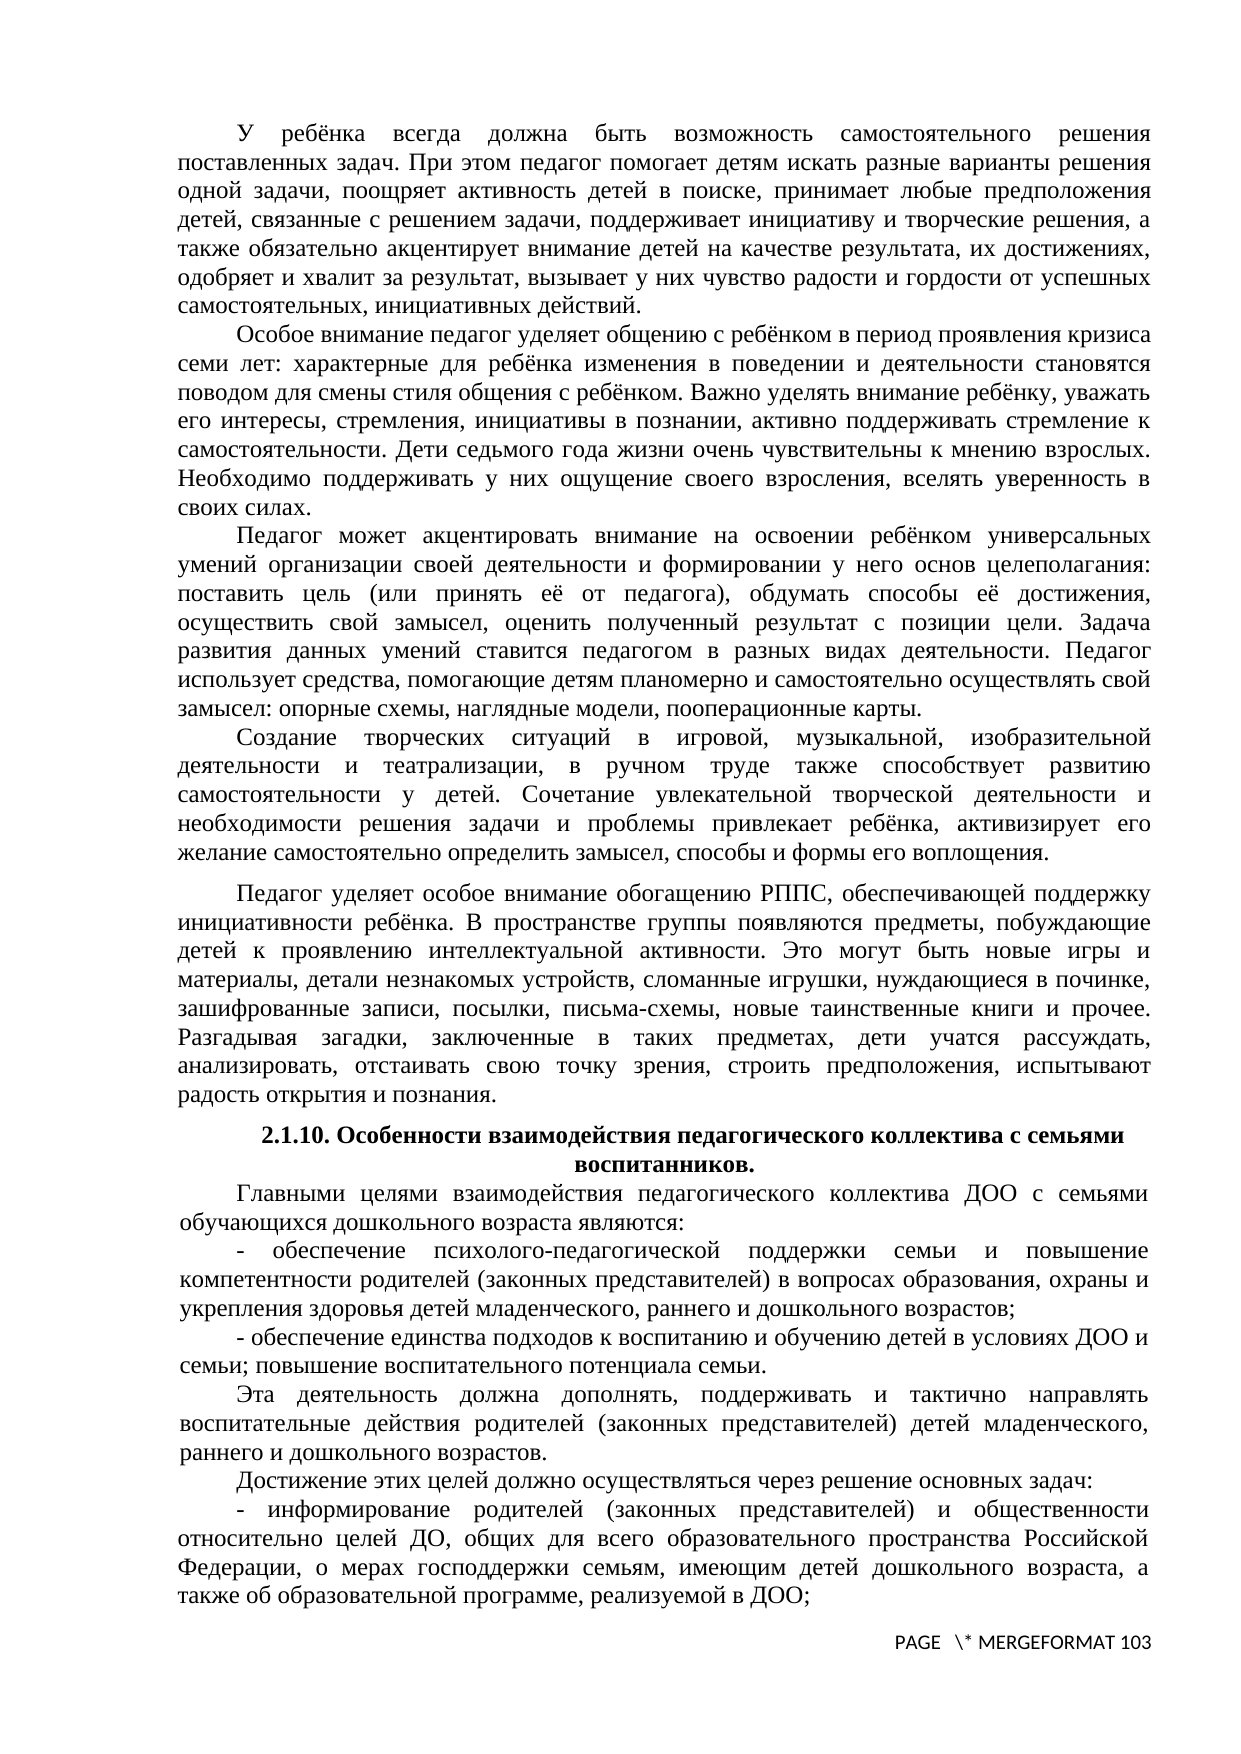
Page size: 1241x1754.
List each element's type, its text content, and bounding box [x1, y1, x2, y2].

text - обеспечение единства подходов к воспитанию и обучению детей в условиях ДОО и семьи; повышение воспитательного потенциала семьи. [179, 1322, 1149, 1379]
text Особое внимание педагог уделяет общению с ребёнком в период проявления кризиса семи лет: характерные для ребёнка изменения в поведении и деятельности становятся поводом для смены стиля общения с ребёнком. Важно уделять внимание ребёнку, уважать его интересы, стремления, инициативы в познании, активно поддерживать стремление к самостоятельности. Дети седьмого года жизни очень чувствительны к мнению взрослых. Необходимо поддерживать у них ощущение своего взросления, вселять уверенность в своих силах. [177, 319, 1152, 521]
text - информирование родителей (законных представителей) и общественности относительно целей ДО, общих для всего образовательного пространства Российской Федерации, о мерах господдержки семьям, имеющим детей дошкольного возраста, а также об образовательной программе, реализуемой в ДОО; [177, 1494, 1149, 1609]
text 2.1.10. Особенности взаимодействия педагогического коллектива с семьями воспитанников. [179, 1121, 1149, 1178]
text Главными целями взаимодействия педагогического коллектива ДОО с семьями обучающихся дошкольного возраста являются: [179, 1178, 1149, 1236]
text - обеспечение психолого-педагогической поддержки семьи и повышение компетентности родителей (законных представителей) в вопросах образования, охраны и укрепления здоровья детей младенческого, раннего и дошкольного возрастов; [179, 1236, 1149, 1322]
text Педагог уделяет особое внимание обогащению РППС, обеспечивающей поддержку инициативности ребёнка. В пространстве группы появляются предметы, побуждающие детей к проявлению интеллектуальной активности. Это могут быть новые игры и материалы, детали незнакомых устройств, сломанные игрушки, нуждающиеся в починке, зашифрованные записи, посылки, письма-схемы, новые таинственные книги и прочее. Разгадывая загадки, заключенные в таких предметах, дети учатся рассуждать, анализировать, отстаивать свою точку зрения, строить предположения, испытывают радость открытия и познания. [177, 878, 1152, 1108]
text Создание творческих ситуаций в игровой, музыкальной, изобразительной деятельности и театрализации, в ручном труде также способствует развитию самостоятельности у детей. Сочетание увлекательной творческой деятельности и необходимости решения задачи и проблемы привлекает ребёнка, активизирует его желание самостоятельно определить замысел, способы и формы его воплощения. [177, 722, 1152, 866]
text Педагог может акцентировать внимание на освоении ребёнком универсальных умений организации своей деятельности и формировании у него основ целеполагания: поставить цель (или принять её от педагога), обдумать способы её достижения, осуществить свой замысел, оценить полученный результат с позиции цели. Задача развития данных умений ставится педагогом в разных видах деятельности. Педагог использует средства, помогающие детям планомерно и самостоятельно осуществлять свой замысел: опорные схемы, наглядные модели, пооперационные карты. [177, 521, 1152, 722]
text У ребёнка всегда должна быть возможность самостоятельного решения поставленных задач. При этом педагог помогает детям искать разные варианты решения одной задачи, поощряет активность детей в поиске, принимает любые предположения детей, связанные с решением задачи, поддерживает инициативу и творческие решения, а также обязательно акцентирует внимание детей на качестве результата, их достижениях, одобряет и хвалит за результат, вызывает у них чувство радости и гордости от успешных самостоятельных, инициативных действий. [177, 118, 1152, 319]
text Достижение этих целей должно осуществляться через решение основных задач: [179, 1466, 1152, 1494]
text Эта деятельность должна дополнять, поддерживать и тактично направлять воспитательные действия родителей (законных представителей) детей младенческого, раннего и дошкольного возрастов. [179, 1379, 1149, 1466]
